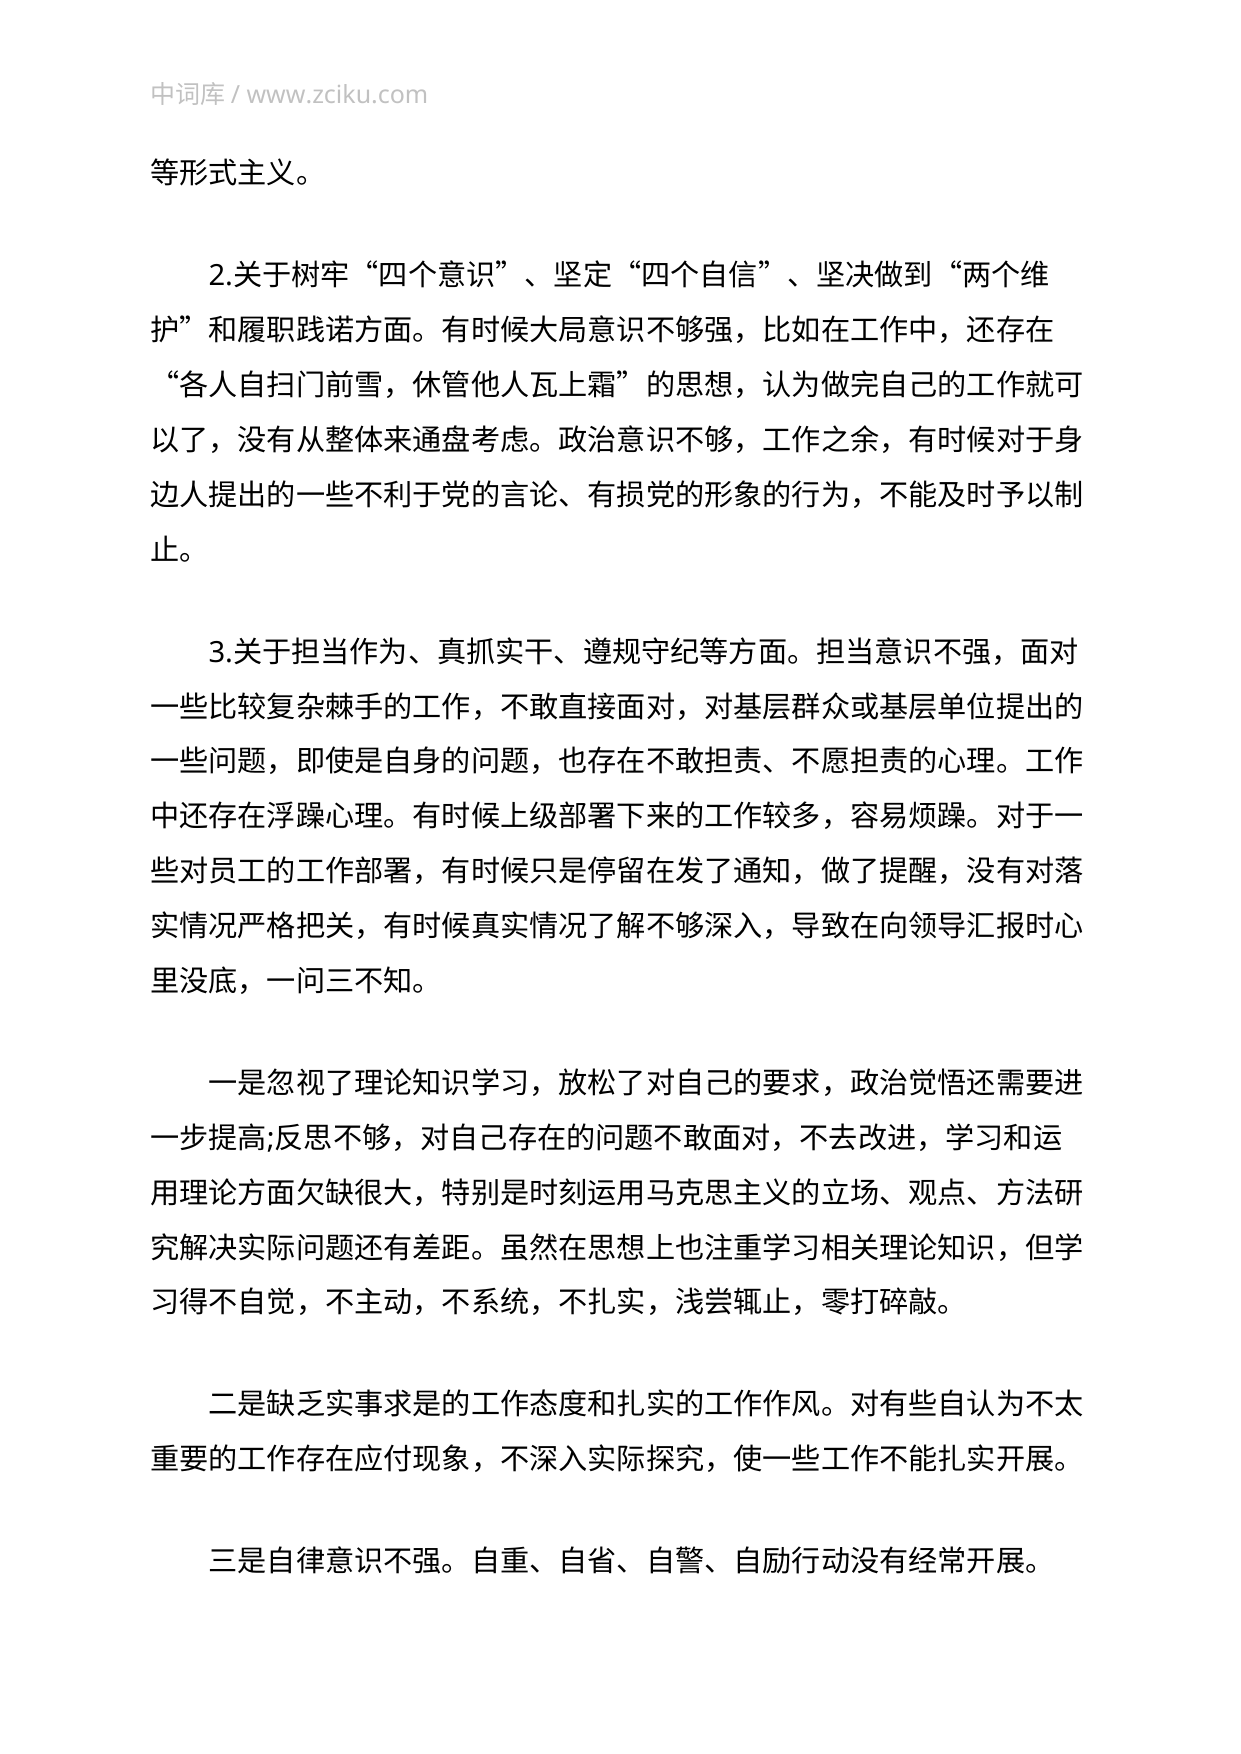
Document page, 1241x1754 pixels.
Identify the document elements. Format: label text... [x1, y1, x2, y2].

text 一是忽视了理论知识学习，放松了对自己的要求，政治觉悟还需要进一步提高;反思不够，对自己存在的问题不敢面对，不去改进，学习和运用理论方面欠缺很大，特别是时刻运用马克思主义的立场、观点、方法研究解决实际问题还有差距。虽然在思想上也注重学习相关理论知识，但学习得不自觉，不主动，不系统，不扎实，浅尝辄止，零打碎敲。 [150, 1059, 1090, 1321]
text 3.关于担当作为、真抓实干、遵规守纪等方面。担当意识不强，面对一些比较复杂棘手的工作，不敢直接面对，对基层群众或基层单位提出的一些问题，即使是自身的问题，也存在不敢担责、不愿担责的心理。工作中还存在浮躁心理。有时候上级部署下来的工作较多，容易烦躁。对于一些对员工的工作部署，有时候只是停留在发了通知，做了提醒，没有对落实情况严格把关，有时候真实情况了解不够深入，导致在向领导汇报时心里没底，一问三不知。 [150, 628, 1090, 1000]
text 二是缺乏实事求是的工作态度和扎实的工作作风。对有些自认为不太重要的工作存在应付现象，不深入实际探究，使一些工作不能扎实开展。 [150, 1381, 1090, 1478]
text 三是自律意识不强。自重、自省、自警、自励行动没有经常开展。 [150, 1537, 1090, 1580]
text 2.关于树牢“四个意识”、坚定“四个自信”、坚决做到“两个维护”和履职践诺方面。有时候大局意识不够强，比如在工作中，还存在“各人自扫门前雪，休管他人瓦上霜”的思想，认为做完自己的工作就可以了，没有从整体来通盘考虑。政治意识不够，工作之余，有时候对于身边人提出的一些不利于党的言论、有损党的形象的行为，不能及时予以制止。 [150, 252, 1090, 569]
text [150, 150, 1090, 192]
